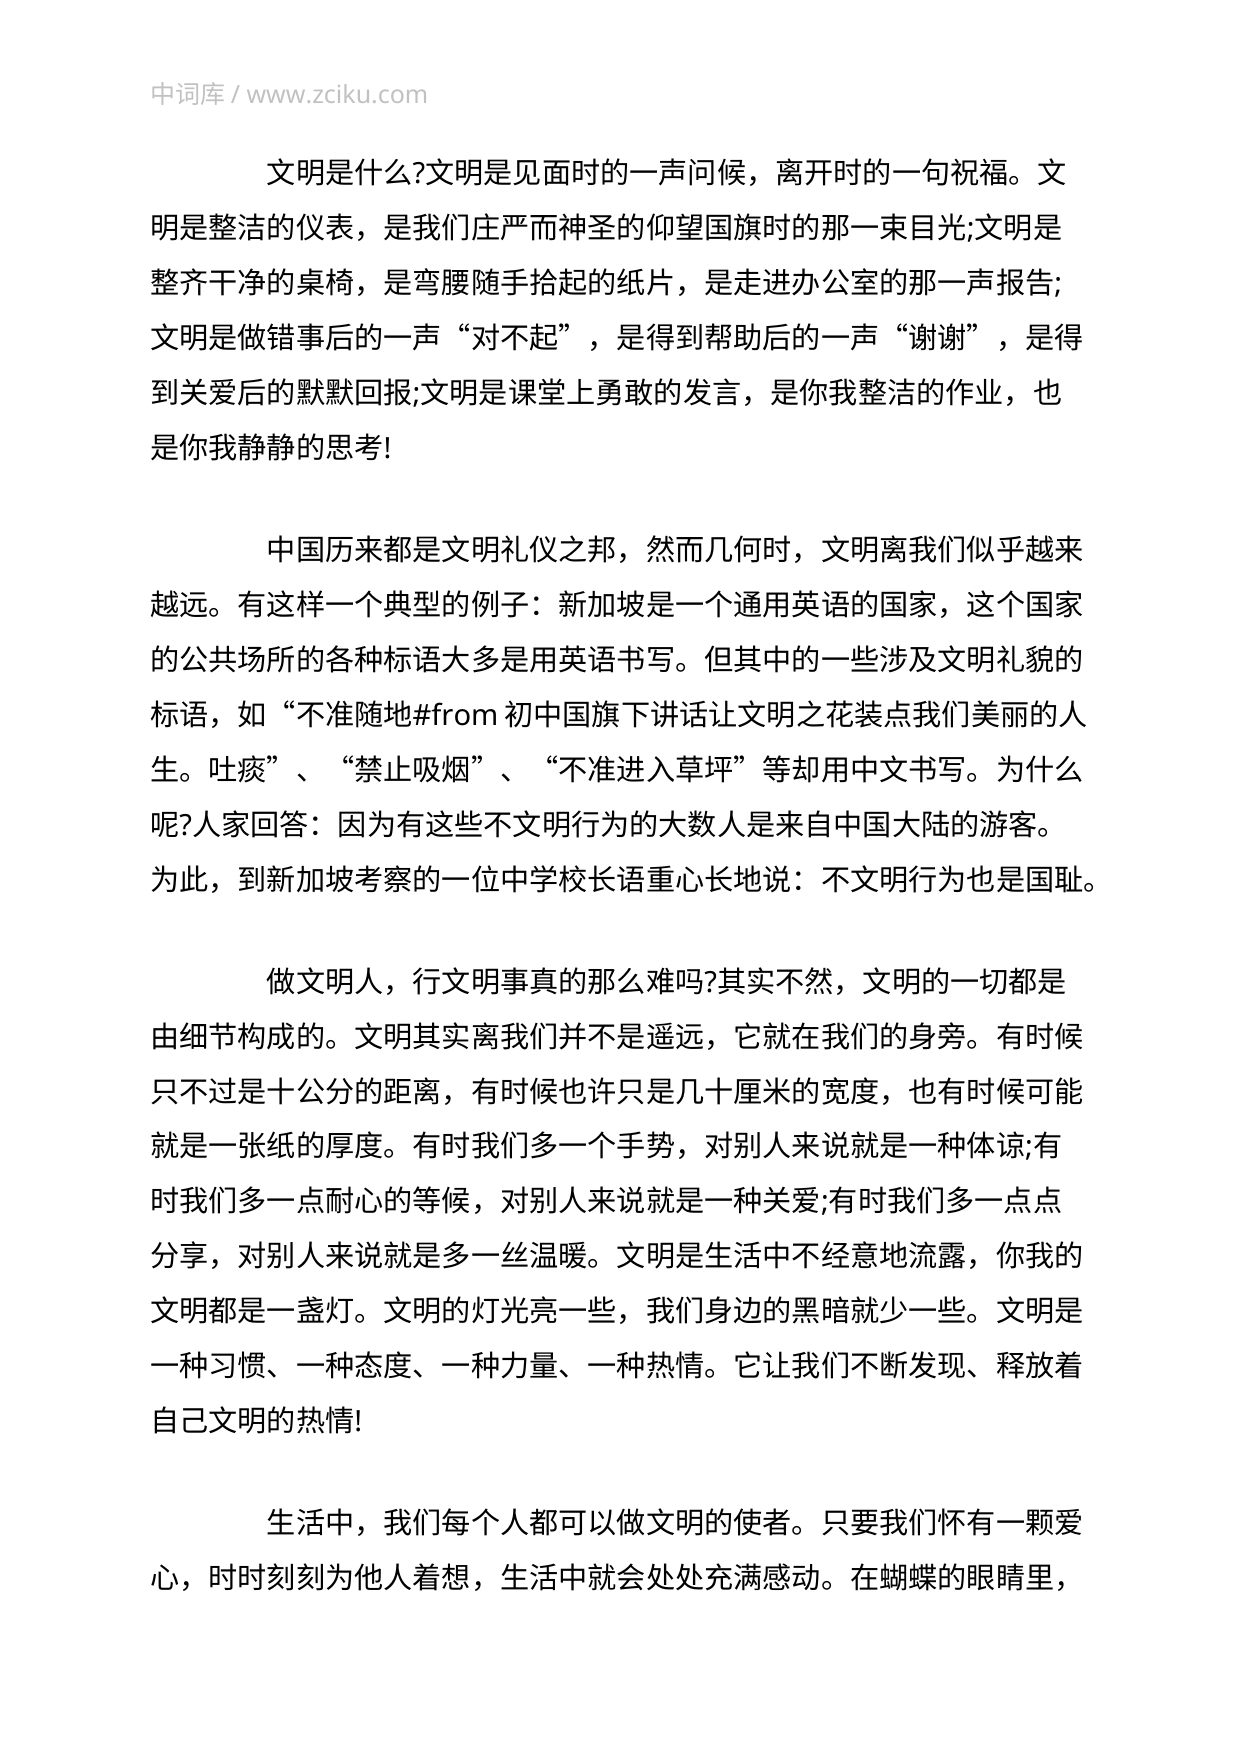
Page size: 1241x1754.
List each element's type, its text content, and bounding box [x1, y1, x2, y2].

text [150, 1500, 1090, 1597]
text 文明是什么?文明是见面时的一声问候，离开时的一句祝福。文明是整洁的仪表，是我们庄严而神圣的仰望国旗时的那一束目光;文明是整齐干净的桌椅，是弯腰随手拾起的纸片，是走进办公室的那一声报告;文明是做错事后的一声“对不起”，是得到帮助后的一声“谢谢”，是得到关爱后的默默回报;文明是课堂上勇敢的发言，是你我整洁的作业，也是你我静静的思考! [150, 150, 1090, 467]
text 中国历来都是文明礼仪之邦，然而几何时，文明离我们似乎越来越远。有这样一个典型的例子：新加坡是一个通用英语的国家，这个国家的公共场所的各种标语大多是用英语书写。但其中的一些涉及文明礼貌的标语，如“不准随地#from初中国旗下讲话让文明之花装点我们美丽的人生。吐痰”、“禁止吸烟”、“不准进入草坪”等却用中文书写。为什么呢?人家回答：因为有这些不文明行为的大数人是来自中国大陆的游客。为此，到新加坡考察的一位中学校长语重心长地说：不文明行为也是国耻。 [150, 527, 1090, 899]
text 做文明人，行文明事真的那么难吗?其实不然，文明的一切都是由细节构成的。文明其实离我们并不是遥远，它就在我们的身旁。有时候只不过是十公分的距离，有时候也许只是几十厘米的宽度，也有时候可能就是一张纸的厚度。有时我们多一个手势，对别人来说就是一种体谅;有时我们多一点耐心的等候，对别人来说就是一种关爱;有时我们多一点点分享，对别人来说就是多一丝温暖。文明是生活中不经意地流露，你我的文明都是一盏灯。文明的灯光亮一些，我们身边的黑暗就少一些。文明是一种习惯、一种态度、一种力量、一种热情。它让我们不断发现、释放着自己文明的热情! [150, 958, 1090, 1440]
